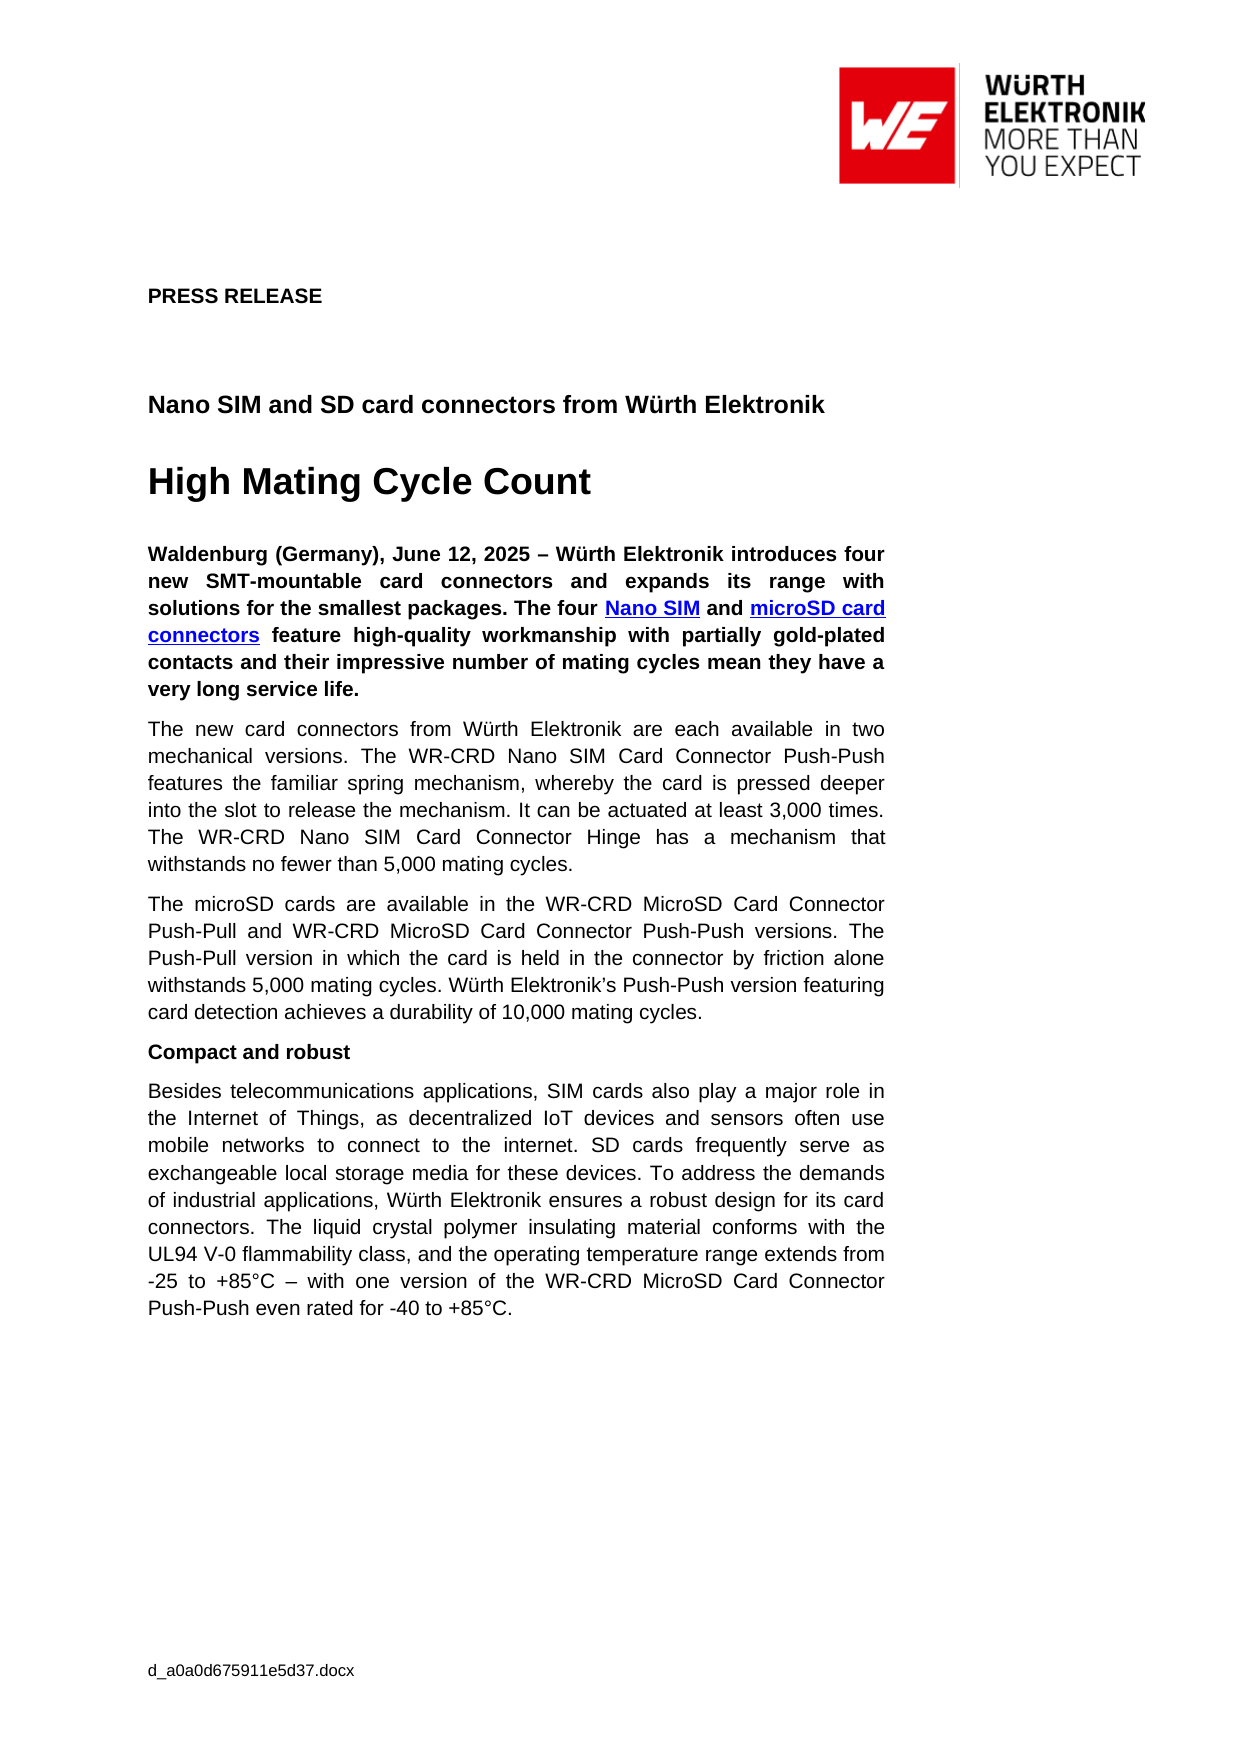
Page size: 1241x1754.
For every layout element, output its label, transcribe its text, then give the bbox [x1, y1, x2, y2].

text Waldenburg (Germany), June 12, 2025 – Würth Elektronik introduces four new SMT-mountable card connectors and expands its range with solutions for the smallest packages. The four Nano SIM and microSD card connectors feature high-quality workmanship with partially gold-plated contacts and their impressive number of mating cycles mean they have a very long service life. [148, 539, 886, 702]
picture [835, 63, 1146, 188]
text Compact and robust [148, 1037, 886, 1064]
subtitle PRESS RELEASE [148, 282, 886, 309]
text Nano SIM and SD card connectors from Würth Elektronik [148, 384, 886, 421]
text The new card connectors from Würth Elektronik are each available in two mechanical versions. The WR-CRD Nano SIM Card Connector Push-Push features the familiar spring mechanism, whereby the card is pressed deeper into the slot to release the mechanism. It can be actuated at least 3,000 times. The WR-CRD Nano SIM Card Connector Hinge has a mechanism that withstands no fewer than 5,000 mating cycles. [148, 714, 886, 877]
text Besides telecommunications applications, SIM cards also play a major role in the Internet of Things, as decentralized IoT devices and sensors often use mobile networks to connect to the internet. SD cards frequently serve as exchangeable local storage media for these devices. To address the demands of industrial applications, Würth Elektronik ensures a robust design for its card connectors. The liquid crystal polymer insulating material conforms with the UL94 V-0 flammability class, and the operating temperature range extends from -25 to +85°C – with one version of the WR-CRD MicroSD Card Connector Push-Push even rated for -40 to +85°C. [148, 1077, 886, 1321]
text The microSD cards are available in the WR-CRD MicroSD Card Connector Push-Pull and WR-CRD MicroSD Card Connector Push-Push versions. The Push-Pull version in which the card is held in the connector by friction alone withstands 5,000 mating cycles. Würth Elektronik’s Push-Push version featuring card detection achieves a durability of 10,000 mating cycles. [148, 889, 886, 1025]
text High Mating Cycle Count [148, 459, 886, 502]
